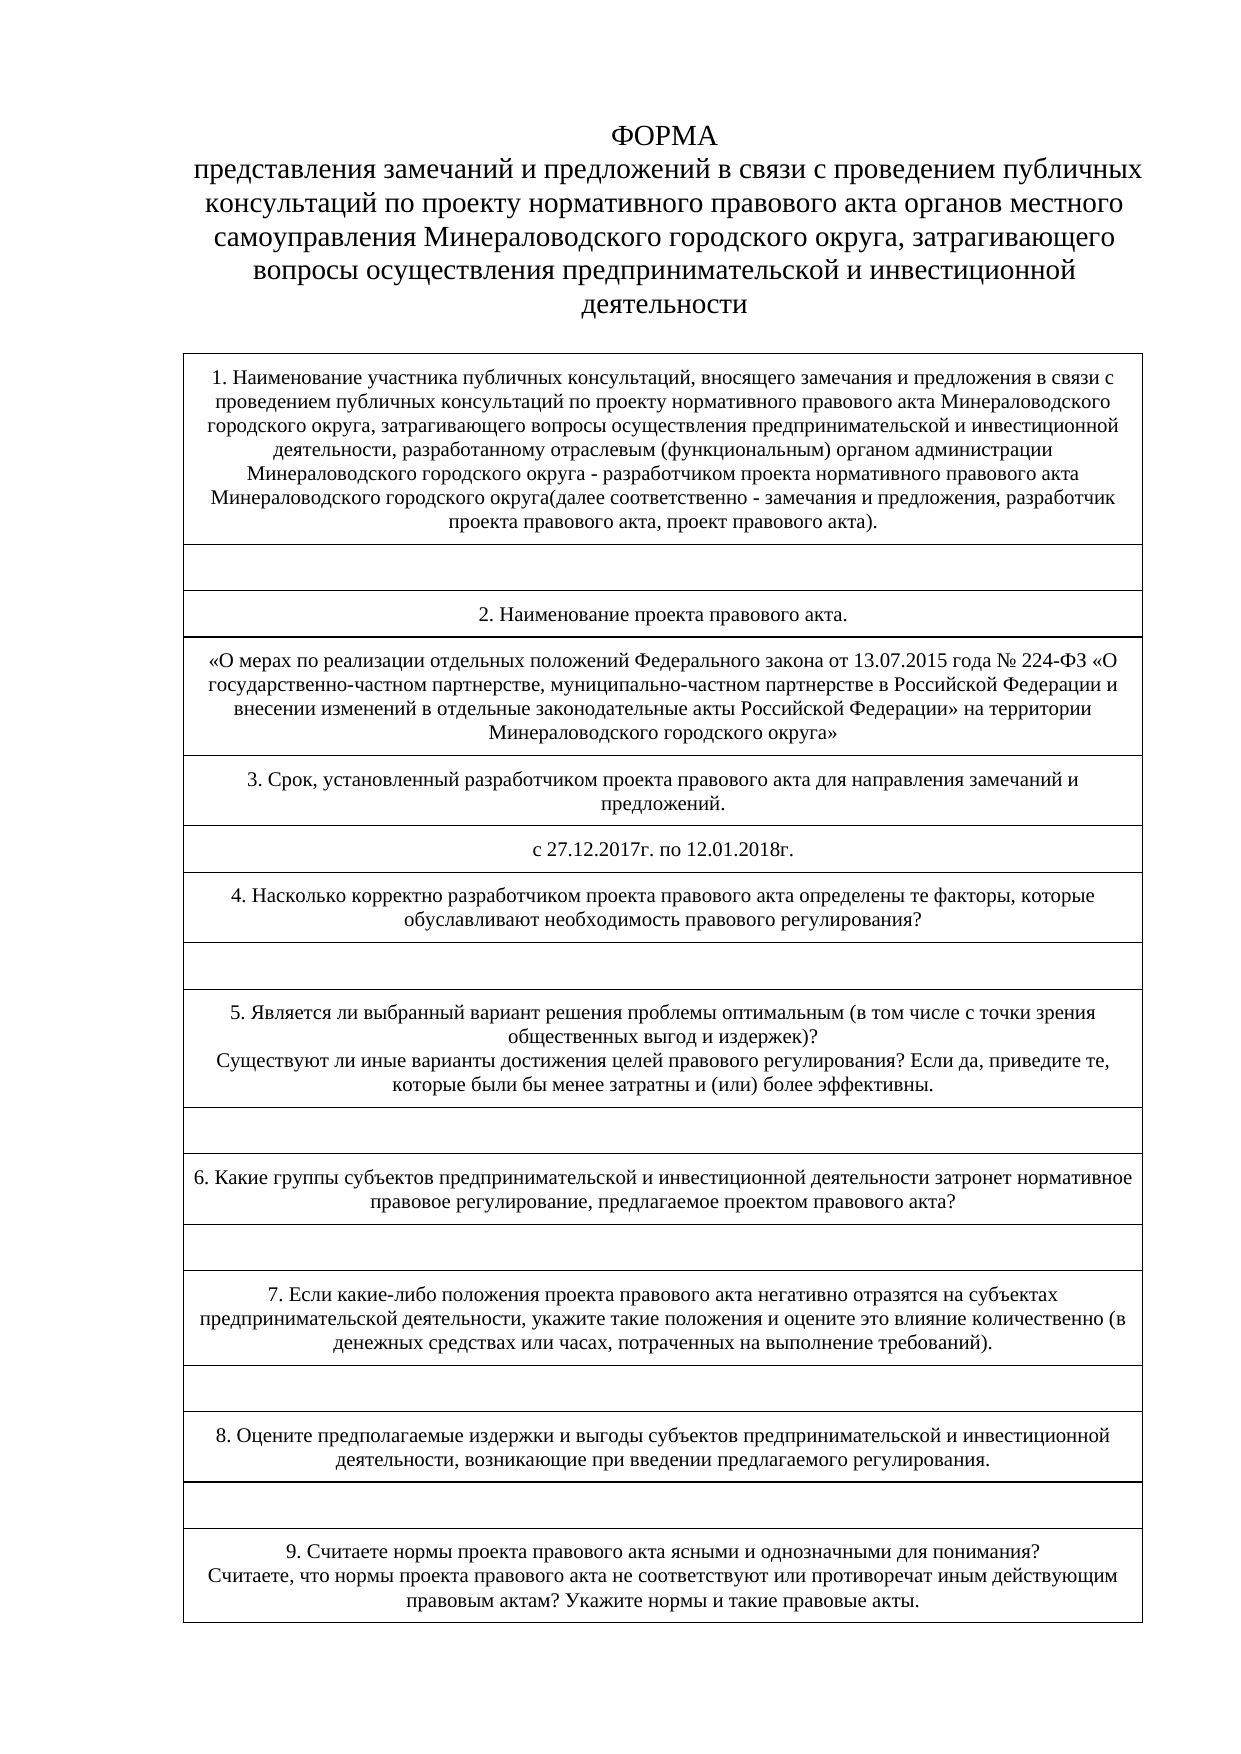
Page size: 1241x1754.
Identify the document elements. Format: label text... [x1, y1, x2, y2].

table_cell 3. Срок, установленный разработчиком проекта правового акта для направления замечаний и предложений. [184, 756, 1142, 825]
table_cell [184, 943, 1142, 988]
table_cell 9. Считаете нормы проекта правового акта ясными и однозначными для понимания? Считаете, что нормы проекта правового акта не соответствуют или противоречат иным действующим правовым актам? Укажите нормы и такие правовые акты. [184, 1529, 1142, 1622]
table_cell [184, 1108, 1142, 1153]
table_cell с 27.12.2017г. по 12.01.2018г. [184, 826, 1142, 872]
table_cell [184, 545, 1142, 590]
text ФОРМА [177, 118, 1152, 152]
table_cell [184, 1483, 1142, 1528]
text представления замечаний и предложений в связи с проведением публичных консультаций по проекту нормативного правового акта органов местного самоуправления Минераловодского городского округа, затрагивающего вопросы осуществления предпринимательской и инвестиционной деятельности [177, 152, 1152, 319]
table_cell [184, 1225, 1142, 1270]
table_cell 2. Наименование проекта правового акта. [184, 591, 1142, 636]
table_header 1. Наименование участника публичных консультаций, вносящего замечания и предложения в связи с проведением публичных консультаций по проекту нормативного правового акта Минераловодского городского округа, затрагивающего вопросы осуществления предпринимательской и инвестиционной деятельности, разработанному отраслевым (функциональным) органом администрации Минераловодского городского округа - разработчиком проекта нормативного правового акта Минераловодского городского округа(далее соответственно - замечания и предложения, разработчик проекта правового акта, проект правового акта). [184, 354, 1142, 544]
table_cell 5. Является ли выбранный вариант решения проблемы оптимальным (в том числе с точки зрения общественных выгод и издержек)? Существуют ли иные варианты достижения целей правового регулирования? Если да, приведите те, которые были бы менее затратны и (или) более эффективны. [184, 990, 1142, 1107]
table_cell «О мерах по реализации отдельных положений Федерального закона от 13.07.2015 года № 224-ФЗ «О государственно-частном партнерстве, муниципально-частном партнерстве в Российской Федерации и внесении изменений в отдельные законодательные акты Российской Федерации» на территории Минераловодского городского округа» [184, 638, 1142, 755]
table_cell 6. Какие группы субъектов предпринимательской и инвестиционной деятельности затронет нормативное правовое регулирование, предлагаемое проектом правового акта? [184, 1154, 1142, 1224]
table_cell 8. Оцените предполагаемые издержки и выгоды субъектов предпринимательской и инвестиционной деятельности, возникающие при введении предлагаемого регулирования. [184, 1412, 1142, 1481]
table_cell 7. Если какие-либо положения проекта правового акта негативно отразятся на субъектах предпринимательской деятельности, укажите такие положения и оцените это влияние количественно (в денежных средствах или часах, потраченных на выполнение требований). [184, 1271, 1142, 1364]
table_cell [184, 1366, 1142, 1411]
table_cell 4. Насколько корректно разработчиком проекта правового акта определены те факторы, которые обуславливают необходимость правового регулирования? [184, 873, 1142, 942]
